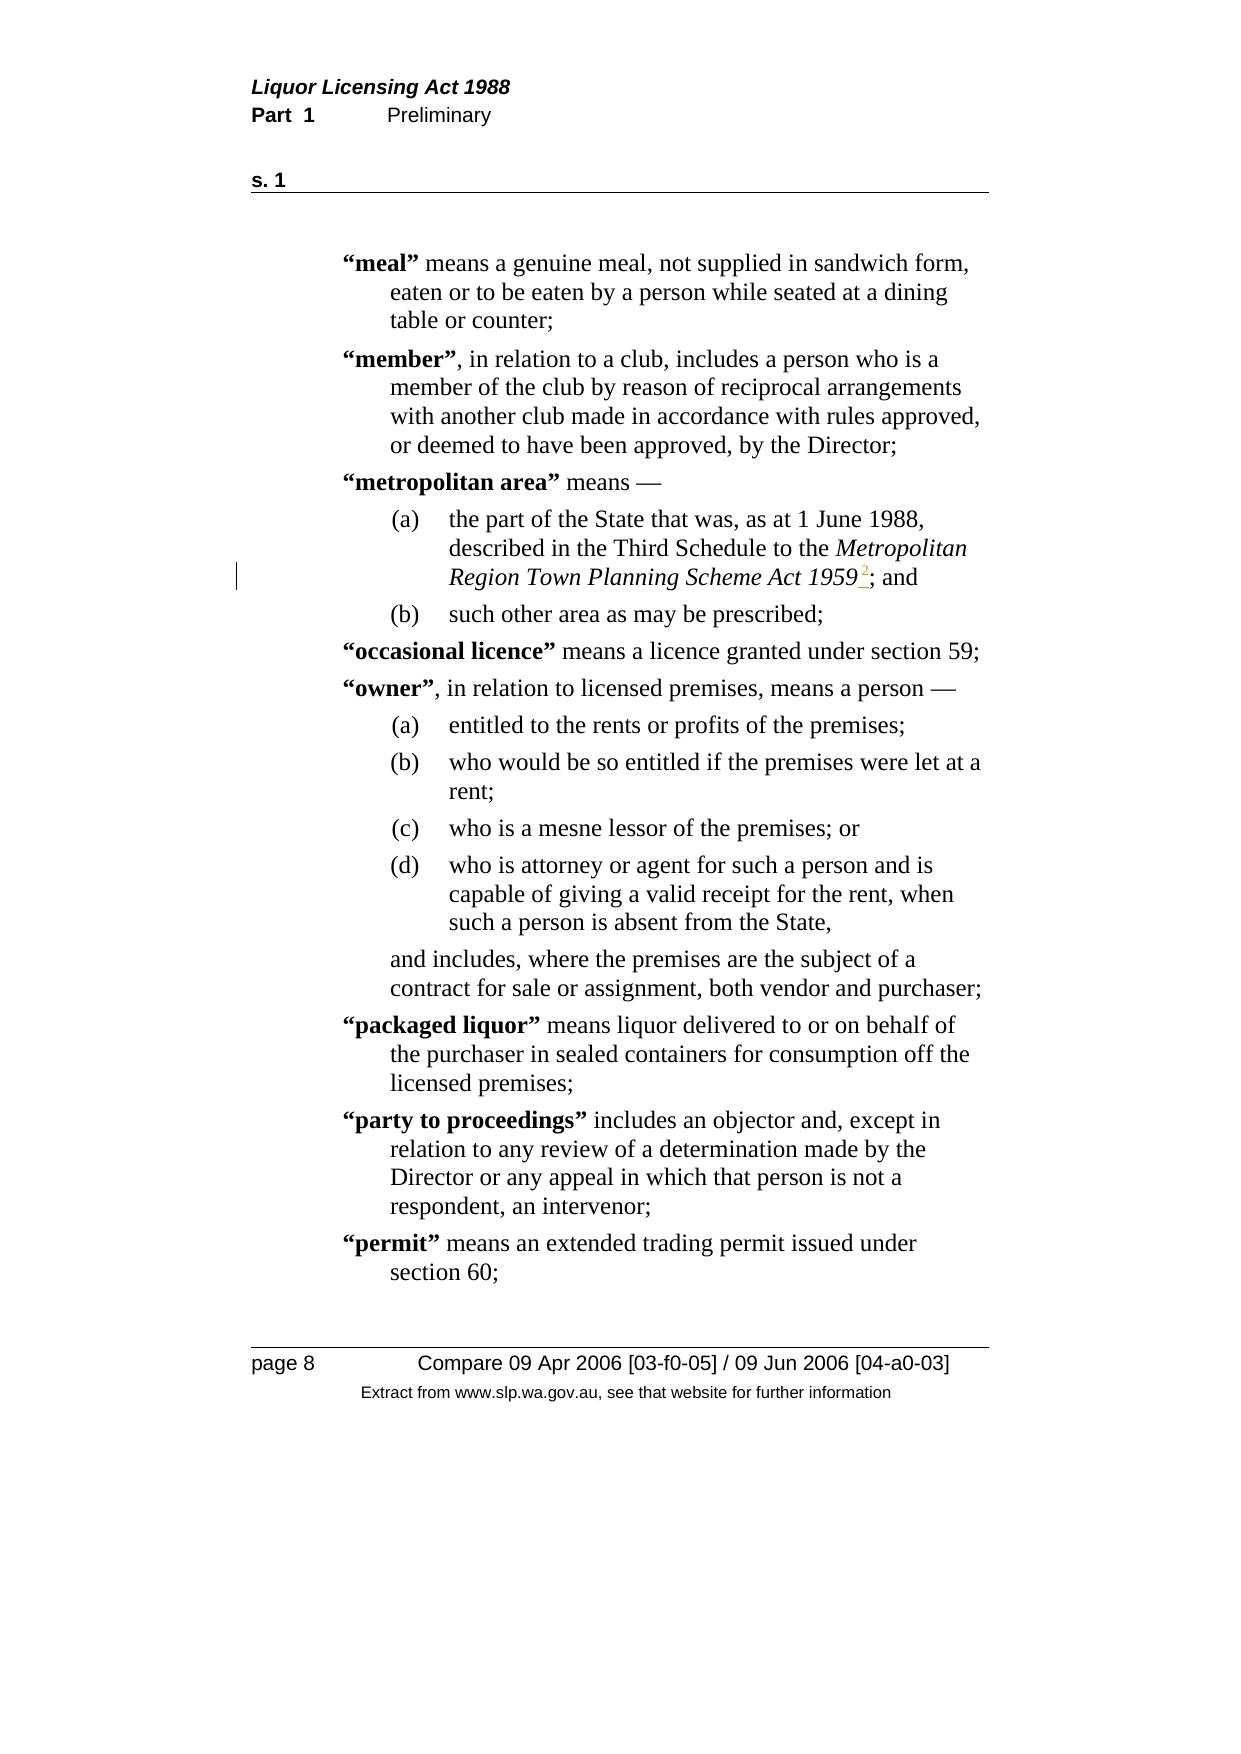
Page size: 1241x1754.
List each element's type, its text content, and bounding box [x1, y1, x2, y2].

text (b) such other area as may be prescribed; [251, 599, 989, 627]
text (b) who would be so entitled if the premises were let at a rent; [251, 747, 989, 804]
text “metropolitan area” means — [251, 467, 989, 496]
text (a) the part of the State that was, as at 1 June 1988, described in the Third Schedule to the Metropolitan Region Town Planning Scheme Act 1959; and [251, 504, 989, 590]
text “member”, in relation to a club, includes a person who is a member of the club by reason of reciprocal arrangements with another club made in accordance with rules approved, or deemed to have been approved, by the Director; [251, 344, 989, 459]
text (d) who is attorney or agent for such a person and is capable of giving a valid receipt for the rent, when such a person is absent from the State, [251, 850, 989, 936]
text (c) who is a mesne lessor of the premises; or [251, 813, 989, 842]
text “party to proceedings” includes an objector and, except in relation to any review of a determination made by the Director or any appeal in which that person is not a respondent, an intervenor; [251, 1105, 989, 1220]
text “owner”, in relation to licensed premises, means a person — [251, 673, 989, 702]
text “meal” means a genuine meal, not supplied in sandwich form, eaten or to be eaten by a person while seated at a dining table or counter; [251, 248, 989, 334]
text “permit” means an extended trading permit issued under section 60; [251, 1228, 989, 1286]
text “packaged liquor” means liquor delivered to or on behalf of the purchaser in sealed containers for consumption off the licensed premises; [251, 1010, 989, 1097]
text (a) entitled to the rents or profits of the premises; [251, 710, 989, 739]
text and includes, where the premises are the subject of a contract for sale or assignment, both vendor and purchaser; [251, 944, 989, 1002]
text “occasional licence” means a licence granted under section 59; [251, 636, 989, 664]
